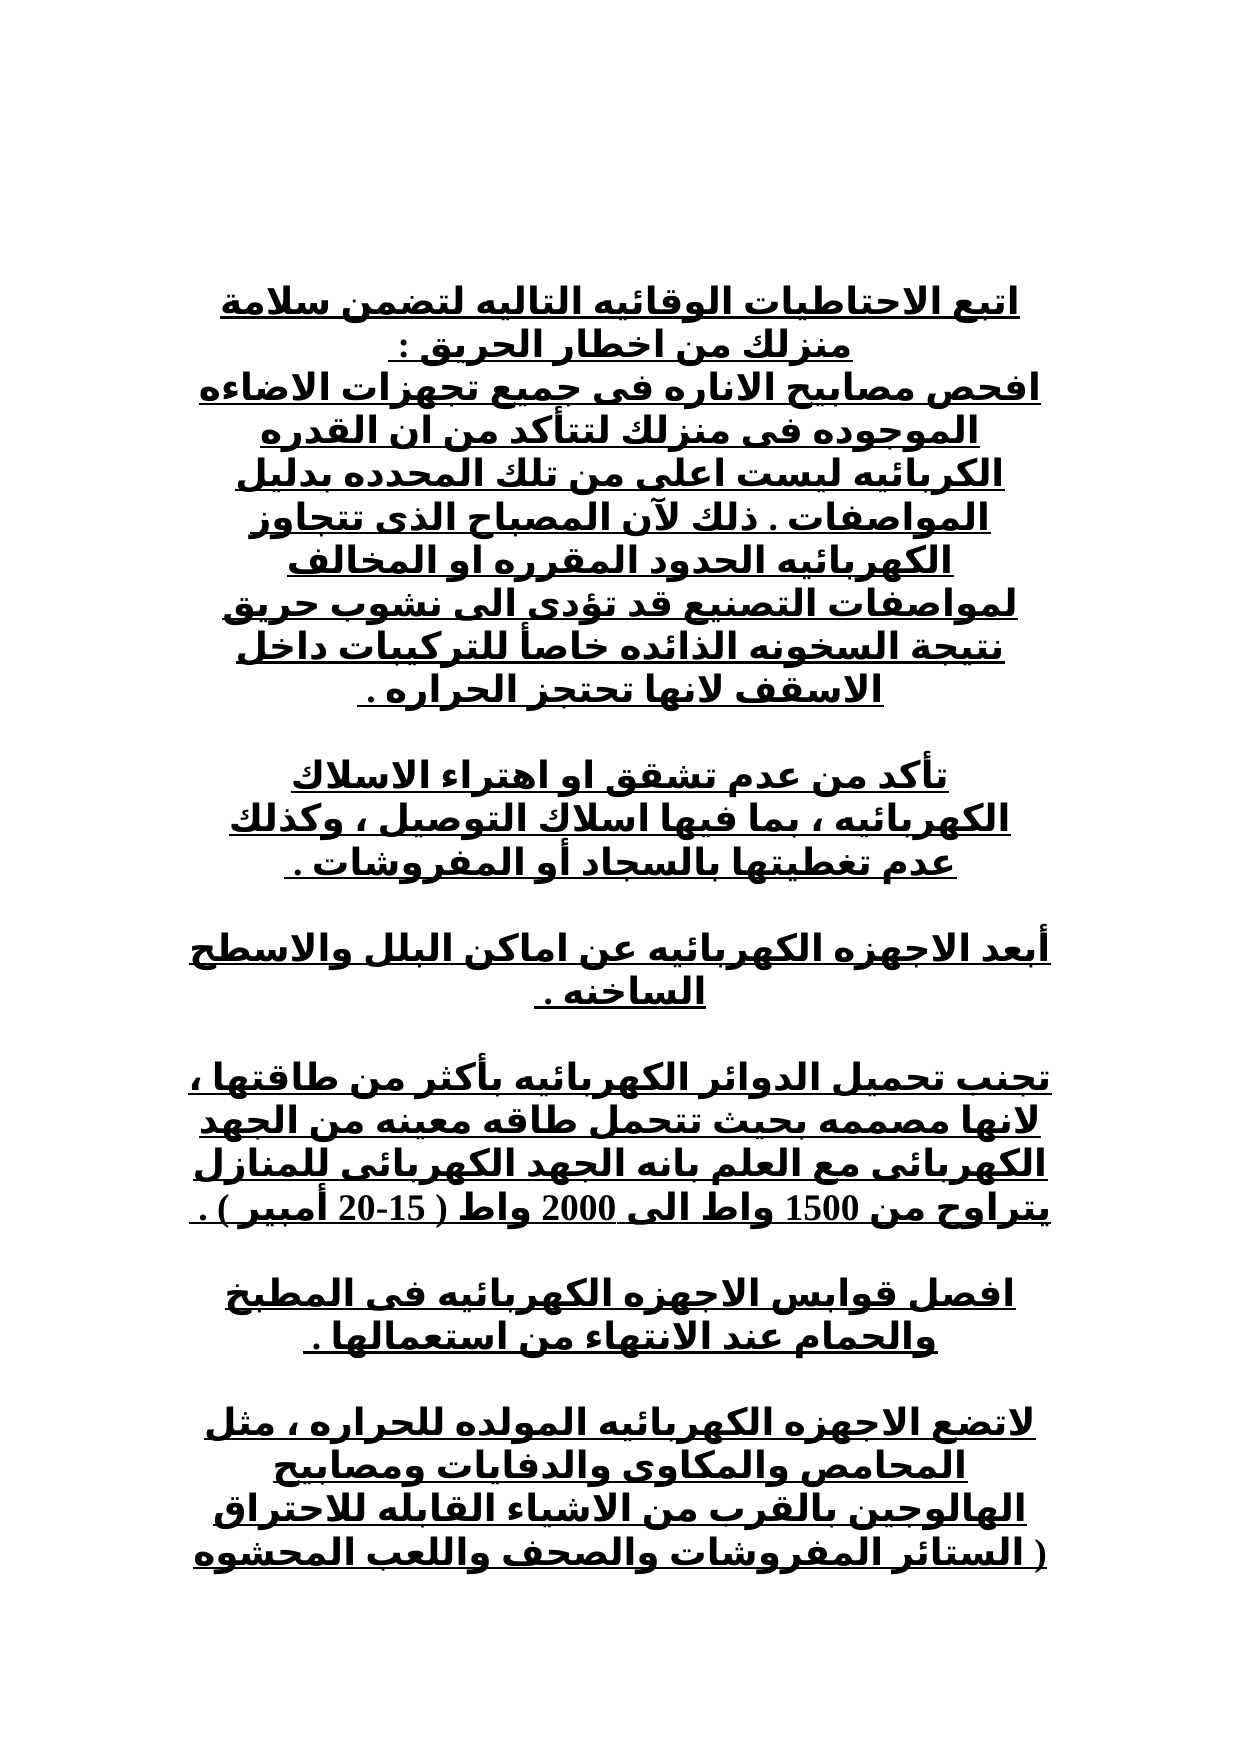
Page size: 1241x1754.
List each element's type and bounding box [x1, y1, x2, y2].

text [187, 150, 1053, 1573]
